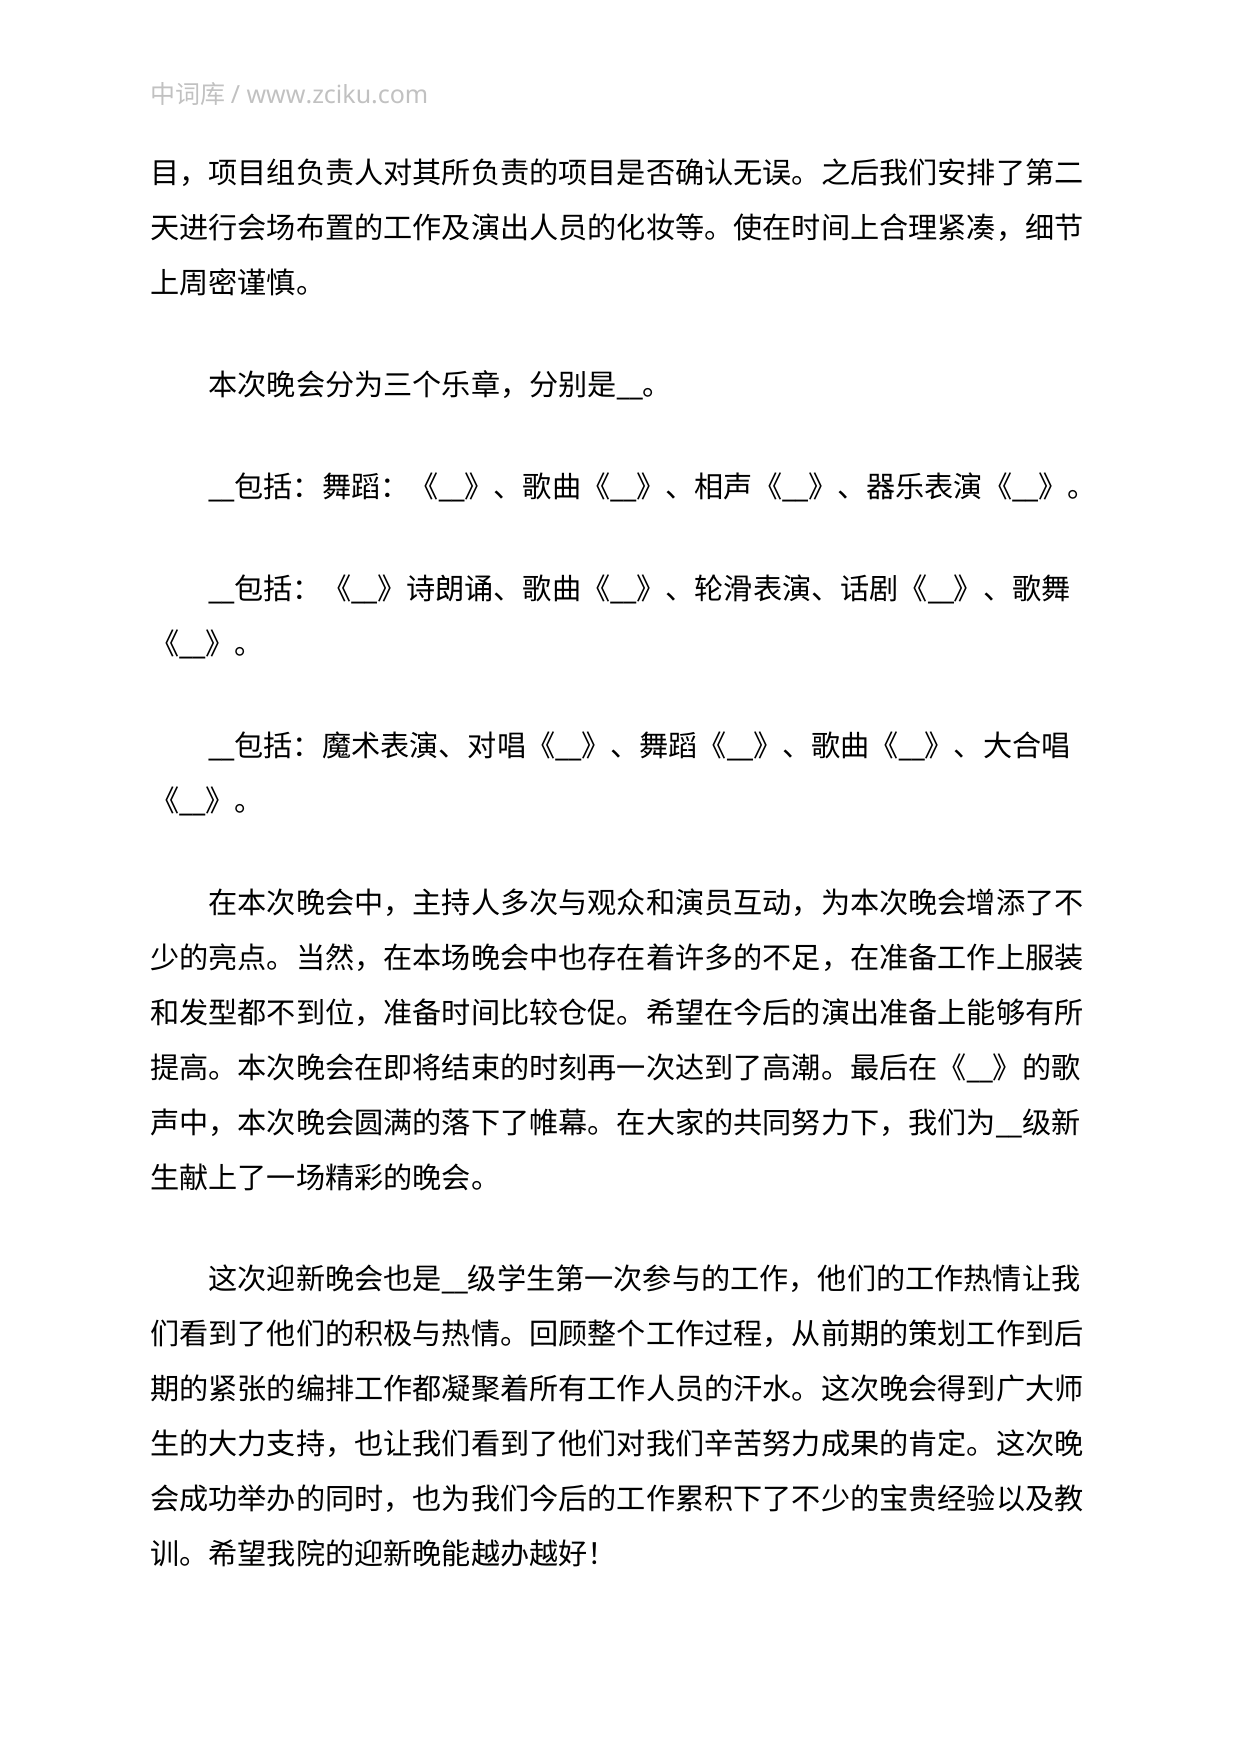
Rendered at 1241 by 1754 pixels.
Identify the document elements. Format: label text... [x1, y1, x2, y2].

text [150, 150, 1090, 302]
text 在本次晚会中，主持人多次与观众和演员互动，为本次晚会增添了不少的亮点。当然，在本场晚会中也存在着许多的不足，在准备工作上服装和发型都不到位，准备时间比较仓促。希望在今后的演出准备上能够有所提高。本次晚会在即将结束的时刻再一次达到了高潮。最后在《__》的歌声中，本次晚会圆满的落下了帷幕。在大家的共同努力下，我们为__级新生献上了一场精彩的晚会。 [150, 879, 1090, 1196]
text __包括：魔术表演、对唱《__》、舞蹈《__》、歌曲《__》、大合唱《__》。 [150, 722, 1090, 820]
text __包括：《__》诗朗诵、歌曲《__》、轮滑表演、话剧《__》、歌舞《__》。 [150, 566, 1090, 663]
text 这次迎新晚会也是__级学生第一次参与的工作，他们的工作热情让我们看到了他们的积极与热情。回顾整个工作过程，从前期的策划工作到后期的紧张的编排工作都凝聚着所有工作人员的汗水。这次晚会得到广大师生的大力支持，也让我们看到了他们对我们辛苦努力成果的肯定。这次晚会成功举办的同时，也为我们今后的工作累积下了不少的宝贵经验以及教训。希望我院的迎新晚能越办越好！ [150, 1256, 1090, 1573]
text 本次晚会分为三个乐章，分别是__。 [150, 362, 1090, 404]
text __包括：舞蹈：《__》、歌曲《__》、相声《__》、器乐表演《__》。 [150, 463, 1090, 506]
